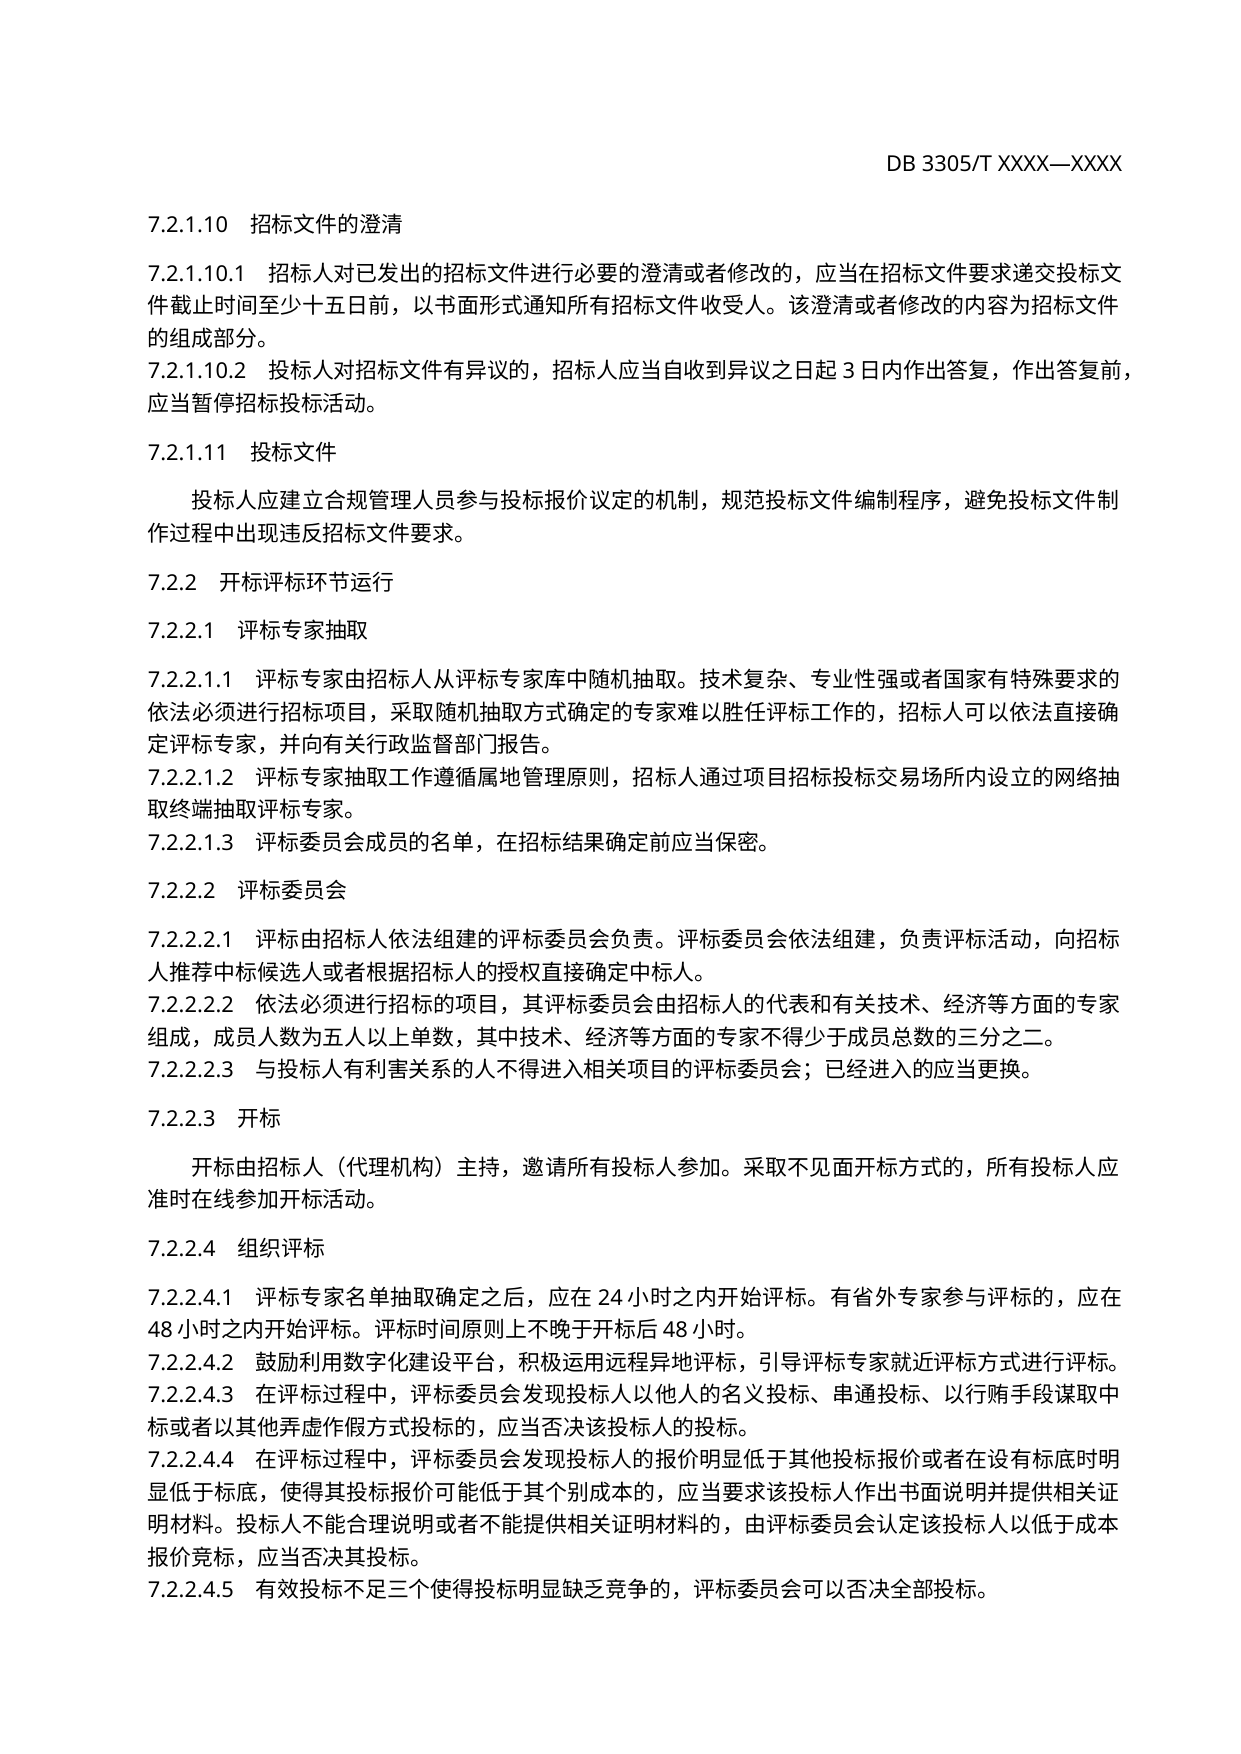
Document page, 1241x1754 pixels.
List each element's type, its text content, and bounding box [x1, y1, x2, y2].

text 开标由招标人（代理机构）主持，邀请所有投标人参加。采取不见面开标方式的，所有投标人应准时在线参加开标活动。 [148, 1149, 1122, 1214]
text 在评标过程中，评标委员会发现投标人的报价明显低于其他投标报价或者在设有标底时明显低于标底，使得其投标报价可能低于其个别成本的，应当要求该投标人作出书面说明并提供相关证明材料。投标人不能合理说明或者不能提供相关证明材料的，由评标委员会认定该投标人以低于成本报价竞标，应当否决其投标。 [148, 1442, 1122, 1572]
text 有效投标不足三个使得投标明显缺乏竞争的，评标委员会可以否决全部投标。 [148, 1572, 1122, 1604]
text 依法必须进行招标的项目，其评标委员会由招标人的代表和有关技术、经济等方面的专家组成，成员人数为五人以上单数，其中技术、经济等方面的专家不得少于成员总数的三分之二。 [148, 987, 1122, 1052]
text 招标文件的澄清 [148, 207, 1122, 239]
text 投标人应建立合规管理人员参与投标报价议定的机制，规范投标文件编制程序，避免投标文件制作过程中出现违反招标文件要求。 [148, 483, 1122, 548]
text 评标专家由招标人从评标专家库中随机抽取。技术复杂、专业性强或者国家有特殊要求的依法必须进行招标项目，采取随机抽取方式确定的专家难以胜任评标工作的，招标人可以依法直接确定评标专家，并向有关行政监督部门报告。 [148, 662, 1122, 759]
text 开标评标环节运行 [148, 564, 1122, 597]
text 招标人对已发出的招标文件进行必要的澄清或者修改的，应当在招标文件要求递交投标文件截止时间至少十五日前，以书面形式通知所有招标文件收受人。该澄清或者修改的内容为招标文件的组成部分。 [148, 256, 1122, 353]
text 投标人对招标文件有异议的，招标人应当自收到异议之日起3日内作出答复，作出答复前，应当暂停招标投标活动。 [148, 353, 1122, 418]
text 评标专家抽取工作遵循属地管理原则，招标人通过项目招标投标交易场所内设立的网络抽取终端抽取评标专家。 [148, 759, 1122, 824]
text 鼓励利用数字化建设平台，积极运用远程异地评标，引导评标专家就近评标方式进行评标。 [148, 1344, 1122, 1377]
text 评标委员会 [148, 873, 1122, 906]
text 评标专家名单抽取确定之后，应在24小时之内开始评标。有省外专家参与评标的，应在48小时之内开始评标。评标时间原则上不晚于开标后48小时。 [148, 1279, 1122, 1344]
text 在评标过程中，评标委员会发现投标人以他人的名义投标、串通投标、以行贿手段谋取中标或者以其他弄虚作假方式投标的，应当否决该投标人的投标。 [148, 1377, 1122, 1442]
text 评标委员会成员的名单，在招标结果确定前应当保密。 [148, 824, 1122, 857]
text 与投标人有利害关系的人不得进入相关项目的评标委员会；已经进入的应当更换。 [148, 1052, 1122, 1084]
text 组织评标 [148, 1231, 1122, 1263]
text 投标文件 [148, 434, 1122, 467]
text 开标 [148, 1101, 1122, 1133]
text 评标专家抽取 [148, 613, 1122, 646]
text 评标由招标人依法组建的评标委员会负责。评标委员会依法组建，负责评标活动，向招标人推荐中标候选人或者根据招标人的授权直接确定中标人。 [148, 922, 1122, 987]
